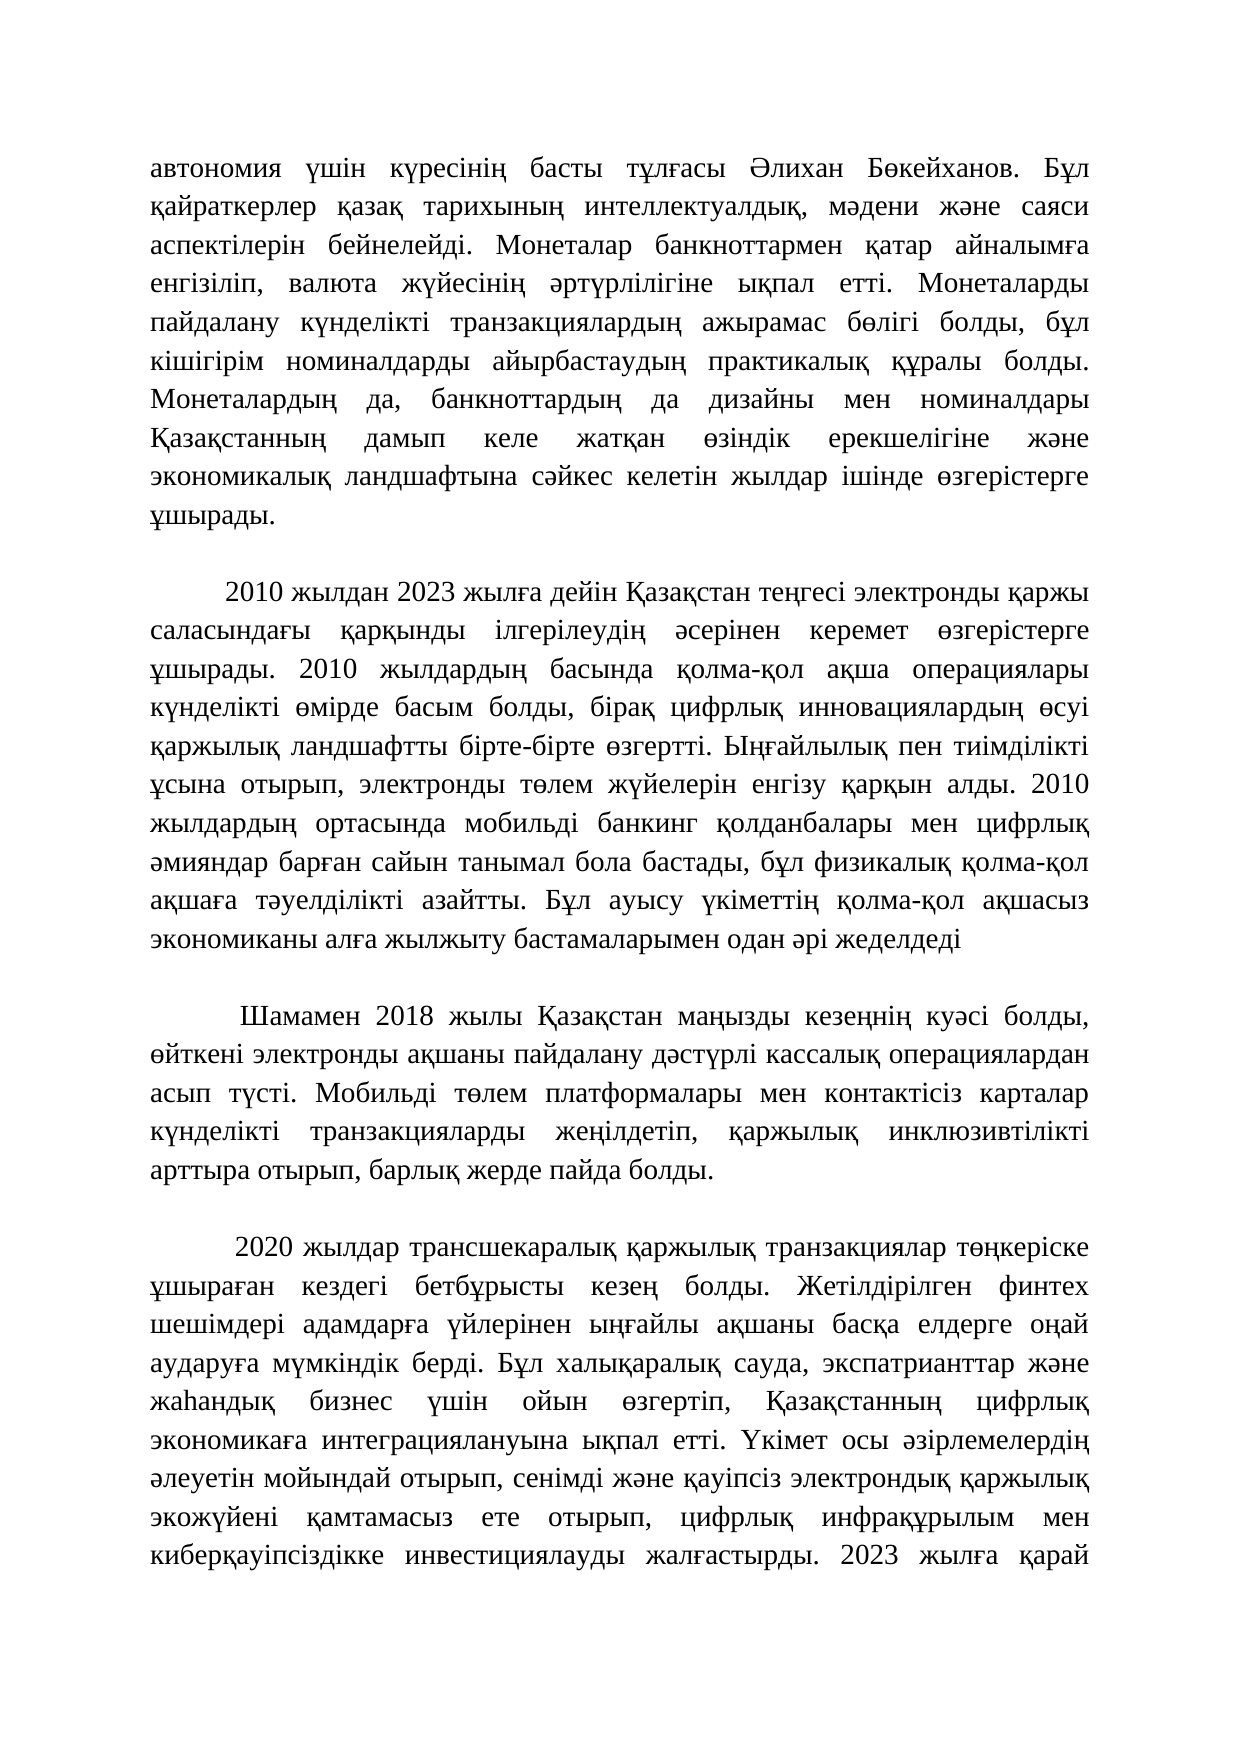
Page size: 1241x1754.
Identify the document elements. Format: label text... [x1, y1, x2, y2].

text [150, 1229, 1090, 1571]
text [150, 150, 1090, 530]
text Шамамен 2018 жылы Қазақстан маңызды кезеңнің куәсі болды, өйткені электронды ақшаны пайдалану дәстүрлі кассалық операциялардан асып түсті. Мобильді төлем платформалары мен контактісіз карталар күнделікті транзакцияларды жеңілдетіп, қаржылық инклюзивтілікті арттыра отырып, барлық жерде пайда болды. [150, 998, 1090, 1186]
text 2010 жылдан 2023 жылға дейін Қазақстан теңгесі электронды қаржы саласындағы қарқынды ілгерілеудің әсерінен керемет өзгерістерге ұшырады. 2010 жылдардың басында қолма-қол ақша операциялары күнделікті өмірде басым болды, бірақ цифрлық инновациялардың өсуі қаржылық ландшафтты бірте-бірте өзгертті. Ыңғайлылық пен тиімділікті ұсына отырып, электронды төлем жүйелерін енгізу қарқын алды. 2010 жылдардың ортасында мобильді банкинг қолданбалары мен цифрлық әмияндар барған сайын танымал бола бастады, бұл физикалық қолма-қол ақшаға тәуелділікті азайтты. Бұл ауысу үкіметтің қолма-қол ақшасыз экономиканы алға жылжыту бастамаларымен одан әрі жеделдеді [150, 574, 1090, 954]
